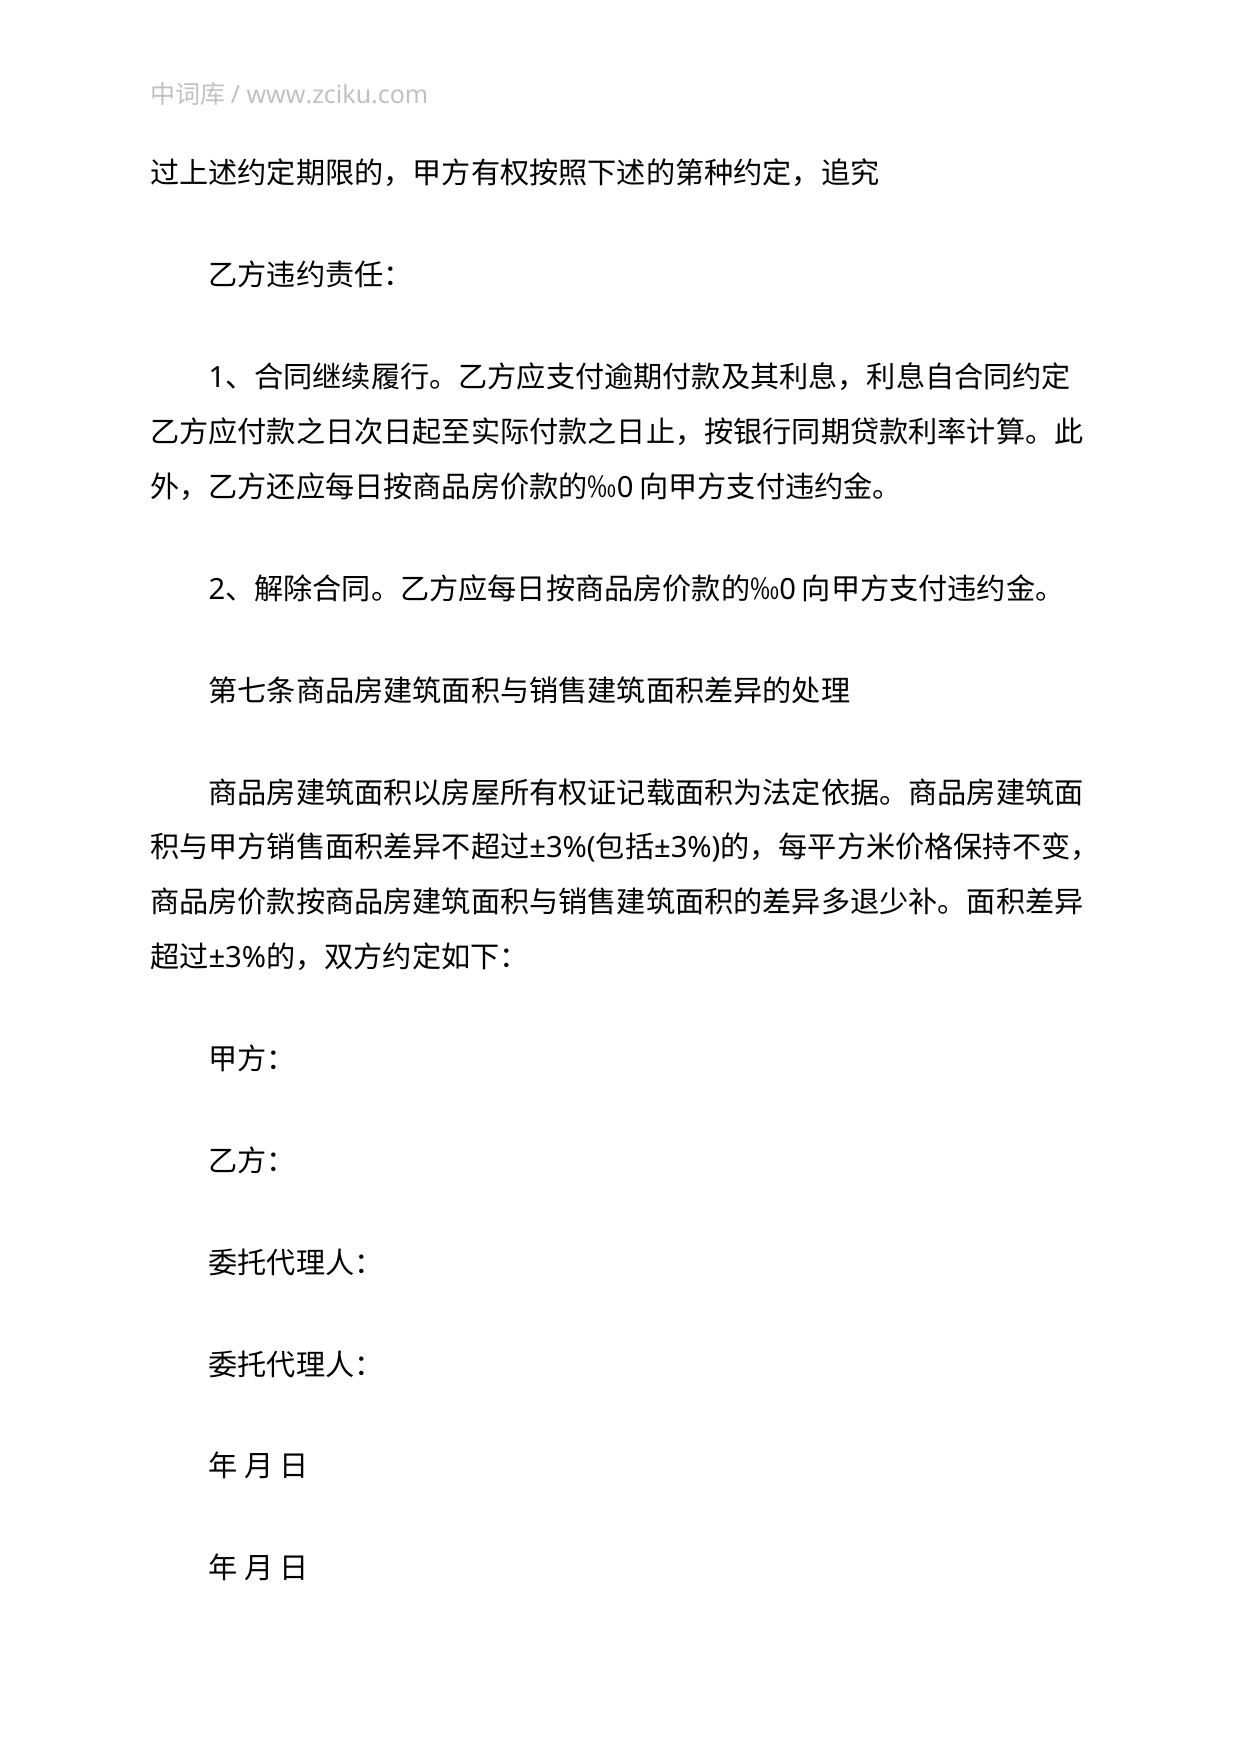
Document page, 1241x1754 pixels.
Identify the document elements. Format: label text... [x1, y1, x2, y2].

text 甲方： [150, 1036, 1090, 1078]
text 第七条商品房建筑面积与销售建筑面积差异的处理 [150, 667, 1090, 710]
text 年 月 日 [150, 1545, 1090, 1587]
text 1、合同继续履行。乙方应支付逾期付款及其利息，利息自合同约定乙方应付款之日次日起至实际付款之日止，按银行同期贷款利率计算。此外，乙方还应每日按商品房价款的‰0向甲方支付违约金。 [150, 353, 1090, 506]
text 年 月 日 [150, 1443, 1090, 1485]
text 委托代理人： [150, 1239, 1090, 1282]
text 商品房建筑面积以房屋所有权证记载面积为法定依据。商品房建筑面积与甲方销售面积差异不超过±3%(包括±3%)的，每平方米价格保持不变，商品房价款按商品房建筑面积与销售建筑面积的差异多退少补。面积差异超过±3%的，双方约定如下： [150, 769, 1090, 976]
text 2、解除合同。乙方应每日按商品房价款的‰0向甲方支付违约金。 [150, 565, 1090, 608]
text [150, 150, 1090, 192]
text 委托代理人： [150, 1341, 1090, 1383]
text 乙方违约责任： [150, 252, 1090, 294]
text 乙方： [150, 1138, 1090, 1180]
